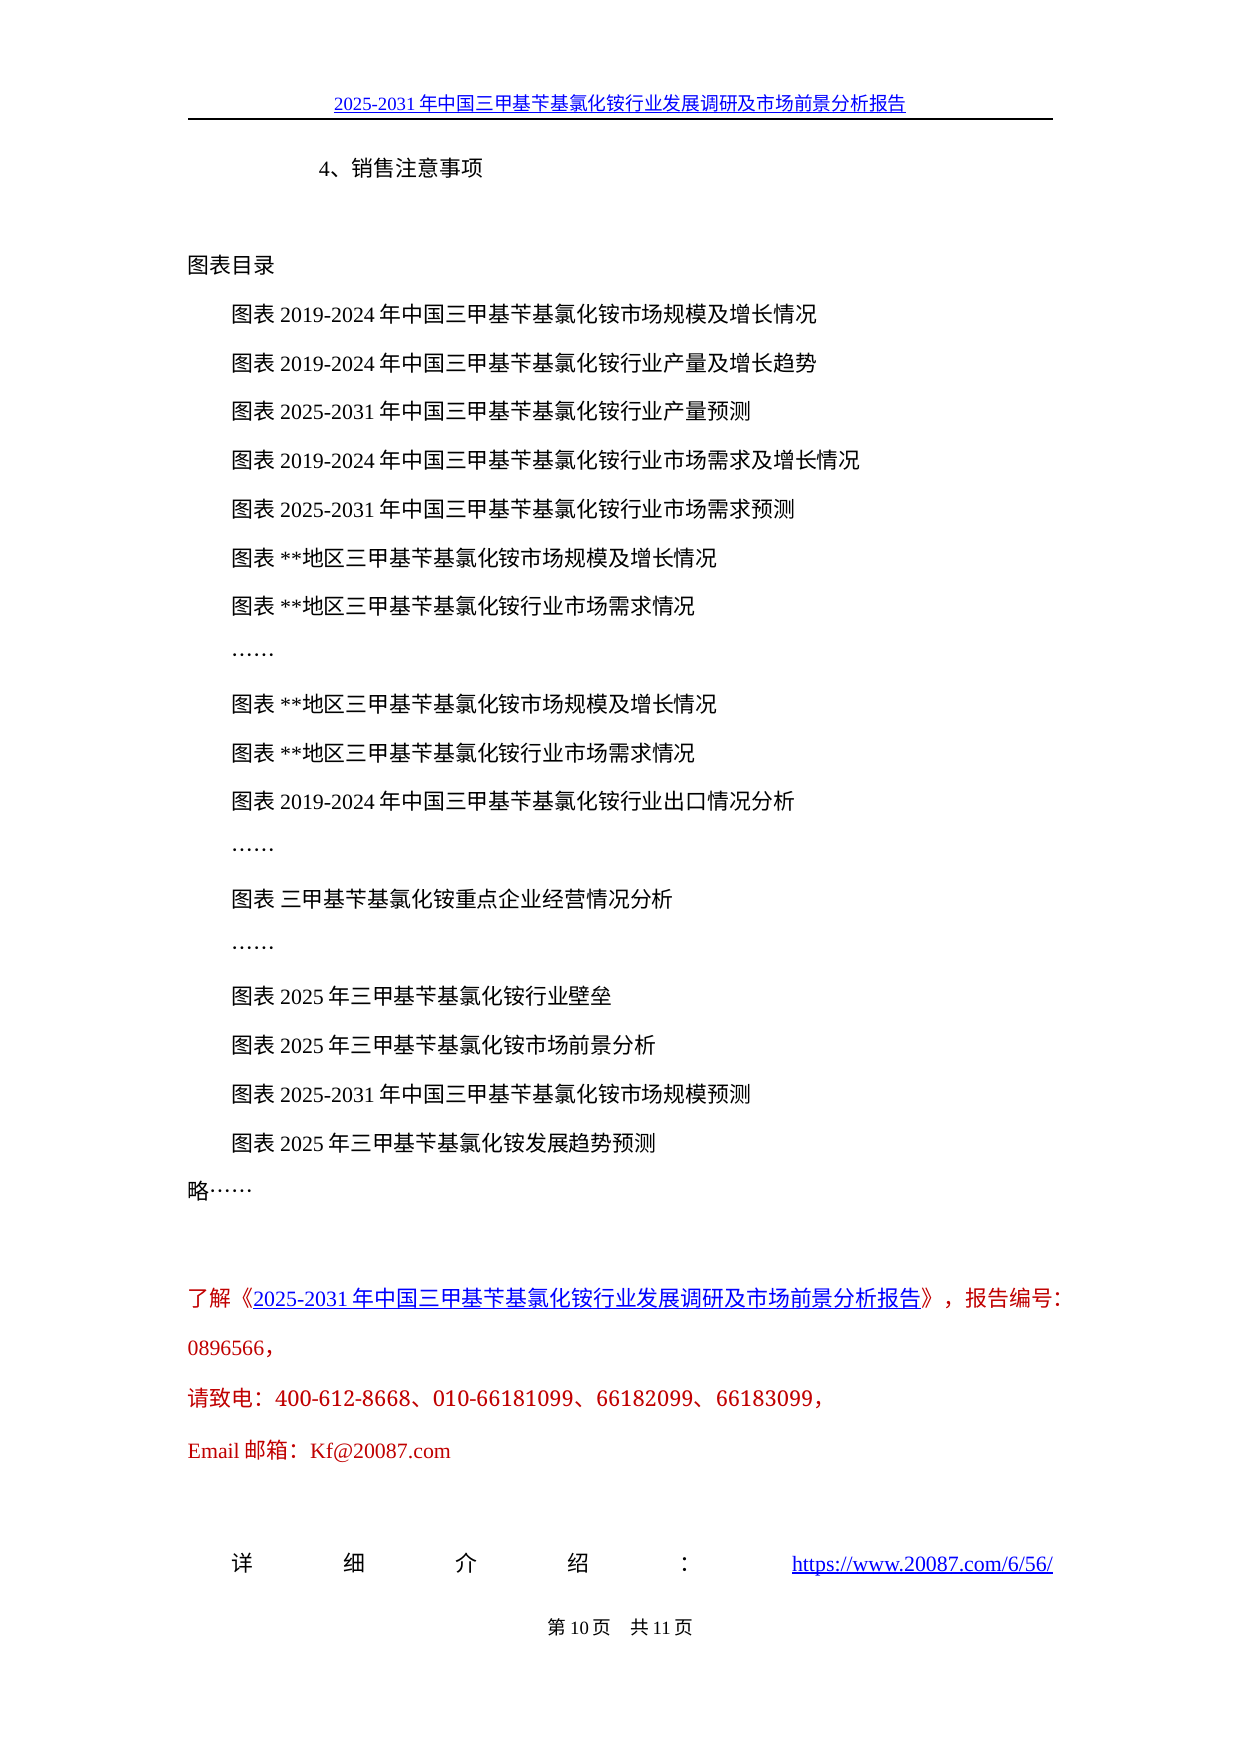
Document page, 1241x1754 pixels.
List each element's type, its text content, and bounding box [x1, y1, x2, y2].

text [187, 150, 1053, 1206]
text Email邮箱：Kf@20087.com [187, 1432, 1053, 1465]
text 了解《2025-2031年中国三甲基苄基氯化铵行业发展调研及市场前景分析报告》，报告编号：0896566， [187, 1280, 1053, 1362]
text 请致电：400-612-8668、010-66181099、66182099、66183099， [187, 1381, 1053, 1413]
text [187, 1545, 1053, 1578]
